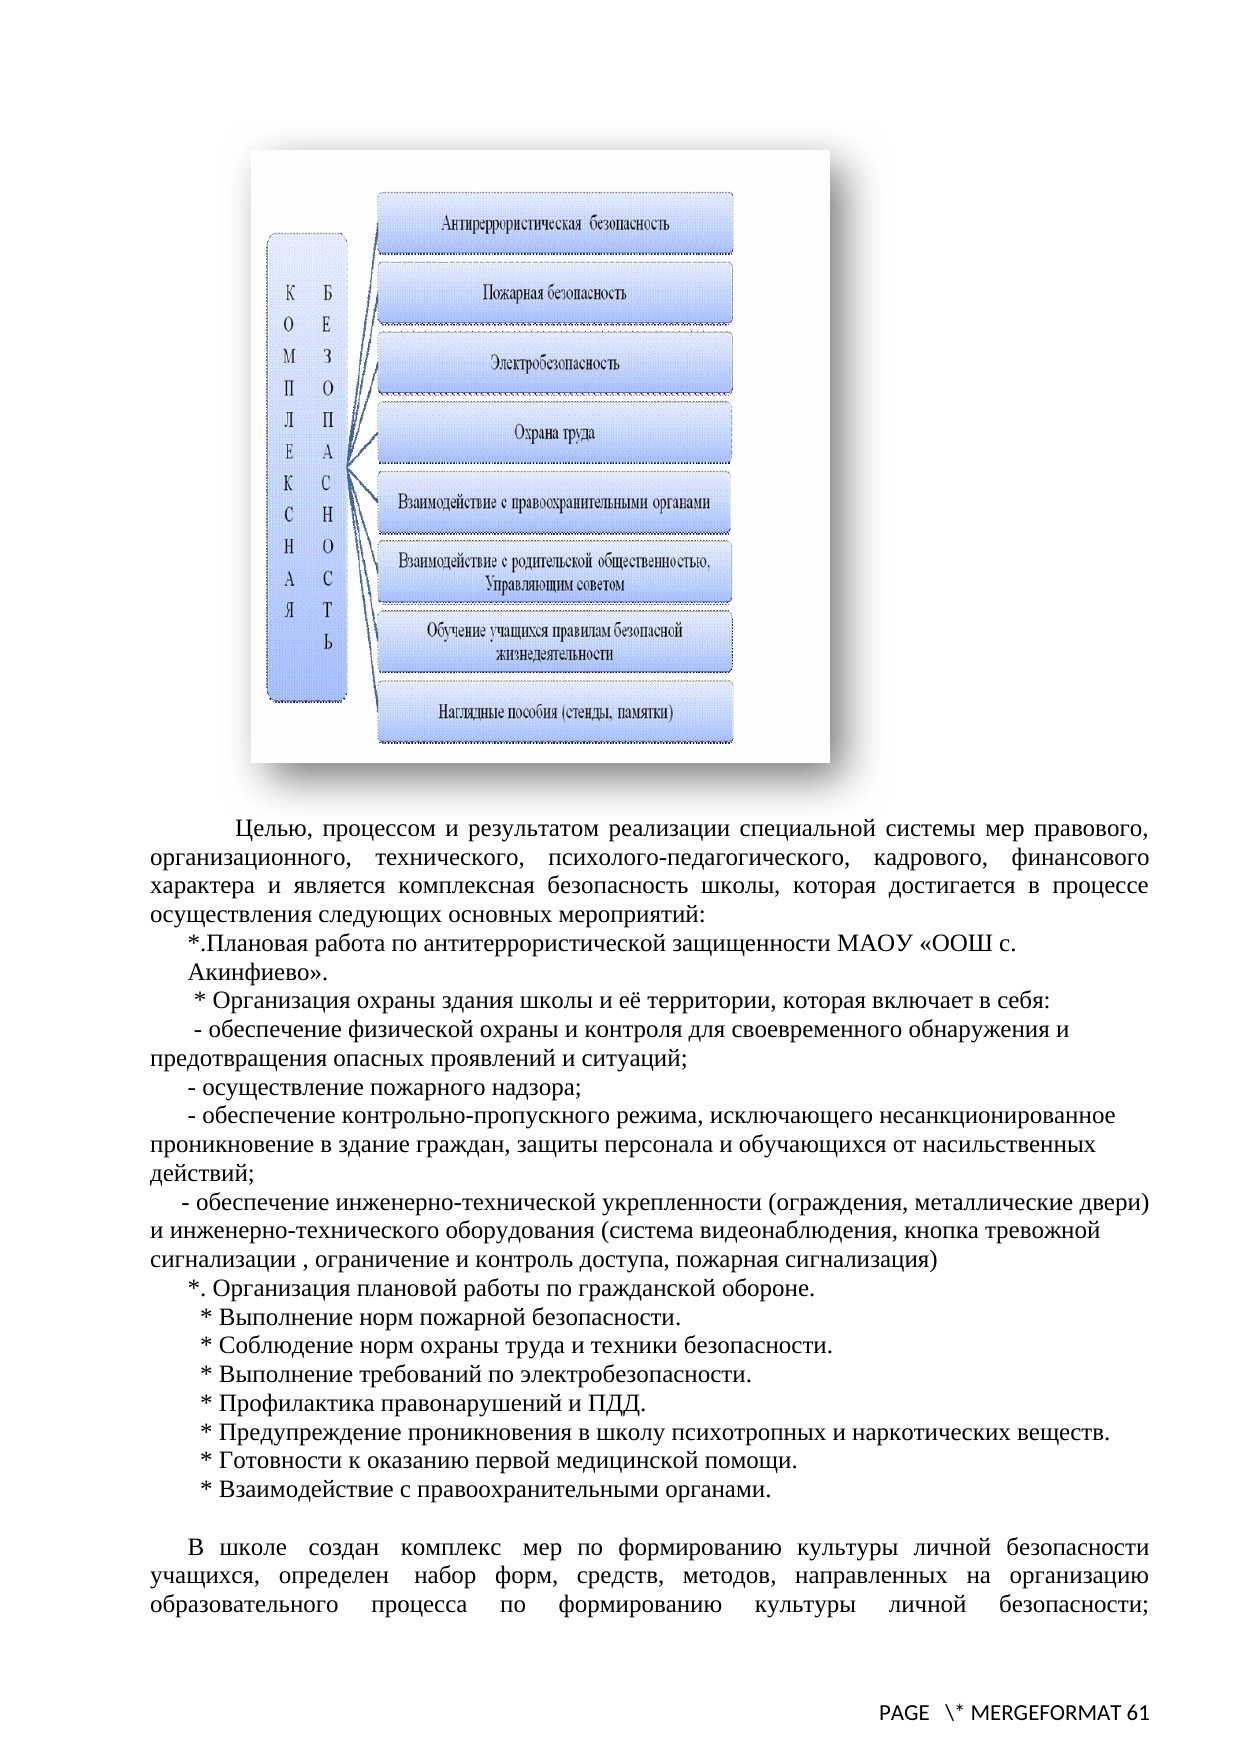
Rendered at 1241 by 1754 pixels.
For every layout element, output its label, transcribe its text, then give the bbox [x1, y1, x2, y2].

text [150, 1532, 1150, 1618]
text * Соблюдение норм охраны труда и техники безопасности. [187, 1330, 1150, 1359]
text * Выполнение норм пожарной безопасности. [187, 1302, 1150, 1330]
text * Взаимодействие с правоохранительными органами. [150, 1474, 1150, 1503]
text * Готовности к оказанию первой медицинской помощи. [187, 1445, 1150, 1474]
table_cell Классные кабинеты [262, 160, 855, 789]
text *. Организация плановой работы по гражданской обороне. [187, 1273, 1150, 1302]
text * Предупреждение проникновения в школу психотропных и наркотических веществ. [187, 1417, 1150, 1445]
text * Организация охраны здания школы и её территории, которая включает в себя: - обеспечение физической охраны и контроля для своевременного обнаружения и предотвращения опасных проявлений и ситуаций; [150, 985, 1150, 1072]
text - осуществление пожарного надзора; - обеспечение контрольно-пропускного режима, исключающего несанкционированное проникновение в здание граждан, защиты персонала и обучающихся от насильственных действий; - обеспечение инженерно-технической укрепленности (ограждения, металлические двери) и инженерно-технического оборудования (система видеонаблюдения, кнопка тревожной сигнализации , ограничение и контроль доступа, пожарная сигнализация) [150, 1072, 1150, 1273]
text * Профилактика правонарушений и ПДД. [150, 1388, 1150, 1417]
picture [251, 150, 830, 763]
table_cell Оформление уголков безопасности в школьном коридоре и классных комнатах.(обновление в течение года) [274, 172, 846, 779]
text * Выполнение требований по электробезопасности. [187, 1359, 1150, 1388]
text *.Плановая работа по антитеррористической защищенности МАОУ «ООШ с. Акинфиево». [187, 928, 1150, 985]
